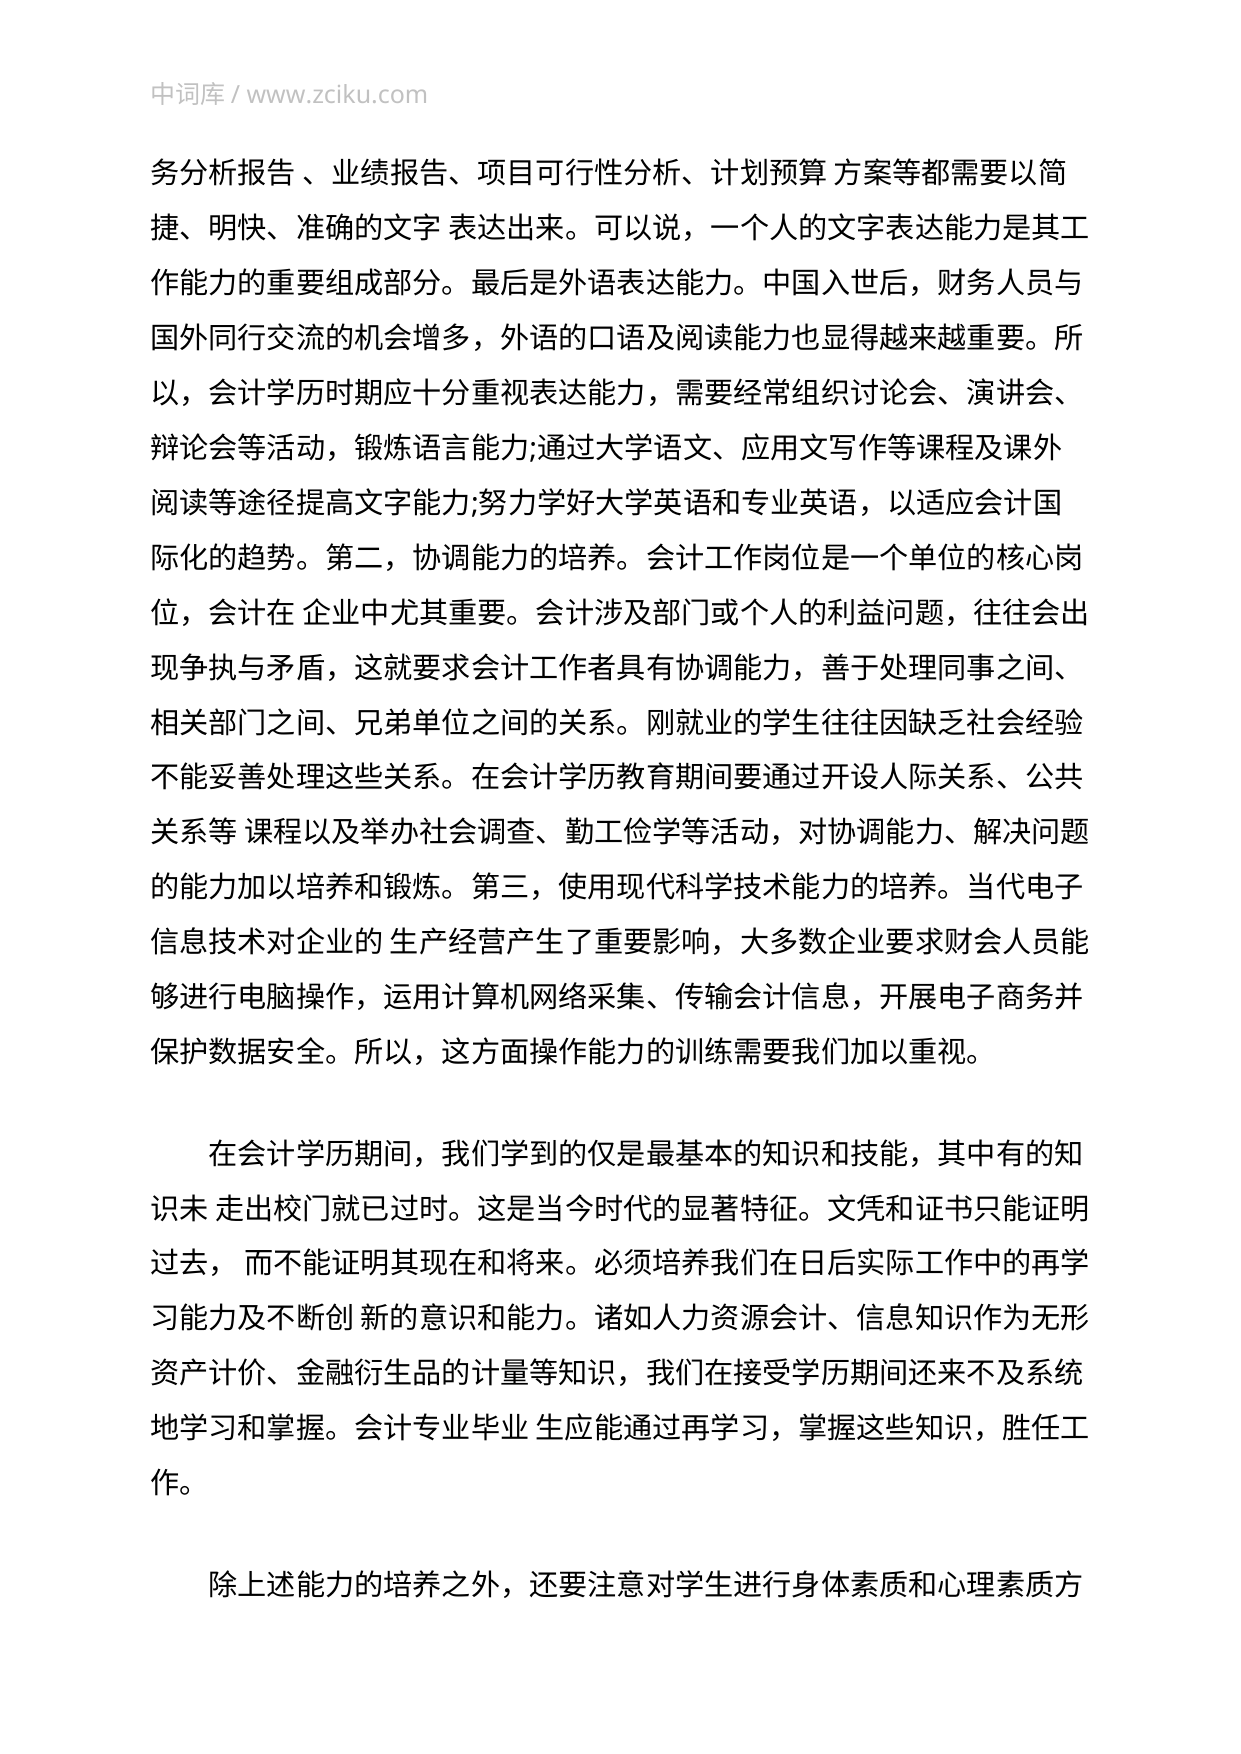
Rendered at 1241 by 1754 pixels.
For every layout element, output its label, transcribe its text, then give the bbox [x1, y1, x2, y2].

text 在会计学历期间，我们学到的仅是最基本的知识和技能，其中有的知识未 走出校门就已过时。这是当今时代的显著特征。文凭和证书只能证明过去， 而不能证明其现在和将来。必须培养我们在日后实际工作中的再学习能力及不断创 新的意识和能力。诸如人力资源会计、信息知识作为无形资产计价、金融衍生品的计量等知识，我们在接受学历期间还来不及系统地学习和掌握。会计专业毕业 生应能通过再学习，掌握这些知识，胜任工作。 [150, 1130, 1090, 1502]
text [150, 150, 1090, 1071]
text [150, 1561, 1090, 1604]
